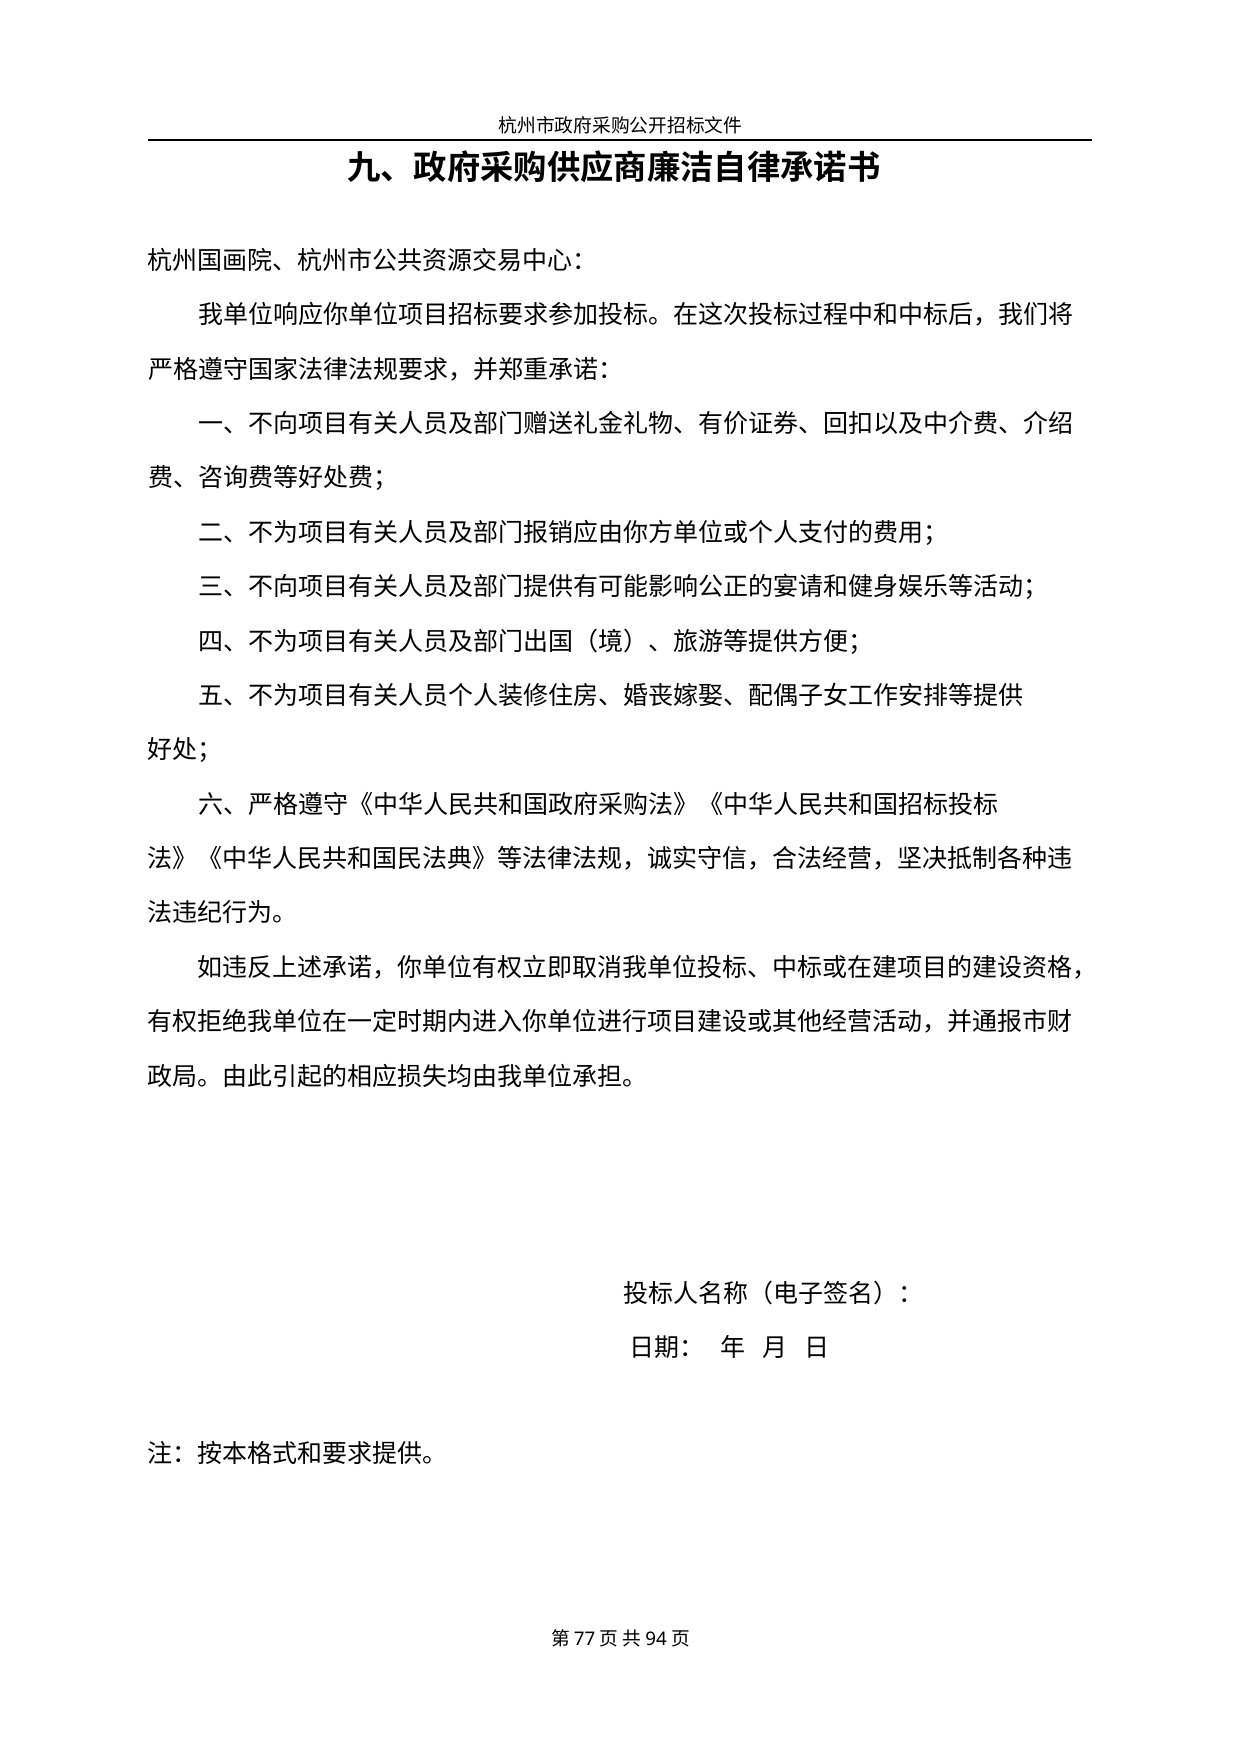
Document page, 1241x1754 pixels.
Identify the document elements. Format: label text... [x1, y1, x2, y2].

text 三、不向项目有关人员及部门提供有可能影响公正的宴请和健身娱乐等活动； [148, 567, 1092, 603]
text 我单位响应你单位项目招标要求参加投标。在这次投标过程中和中标后，我们将严格遵守国家法律法规要求，并郑重承诺： [148, 295, 1092, 385]
text 好处； [148, 730, 1092, 766]
text 四、不为项目有关人员及部门出国（境）、旅游等提供方便； [148, 621, 1092, 657]
text 六、严格遵守《中华人民共和国政府采购法》《中华人民共和国招标投标 [198, 784, 1092, 820]
text 杭州国画院、杭州市公共资源交易中心： [148, 240, 1092, 277]
text 九、政府采购供应商廉洁自律承诺书 [148, 141, 1092, 189]
text 注：按本格式和要求提供。 [148, 1433, 1049, 1469]
text 如违反上述承诺，你单位有权立即取消我单位投标、中标或在建项目的建设资格，有权拒绝我单位在一定时期内进入你单位进行项目建设或其他经营活动，并通报市财政局。由此引起的相应损失均由我单位承担。 [148, 947, 1092, 1092]
text 一、不向项目有关人员及部门赠送礼金礼物、有价证券、回扣以及中介费、介绍费、咨询费等好处费； [148, 403, 1092, 494]
text 二、不为项目有关人员及部门报销应由你方单位或个人支付的费用； [148, 512, 1092, 548]
text 五、不为项目有关人员个人装修住房、婚丧嫁娶、配偶子女工作安排等提供 [198, 675, 1092, 712]
text 日期： 年 月 日 [629, 1328, 1092, 1364]
text 法》《中华人民共和国民法典》等法律法规，诚实守信，合法经营，坚决抵制各种违法违纪行为。 [148, 838, 1092, 929]
text 投标人名称（电子签名）： [148, 1273, 976, 1310]
